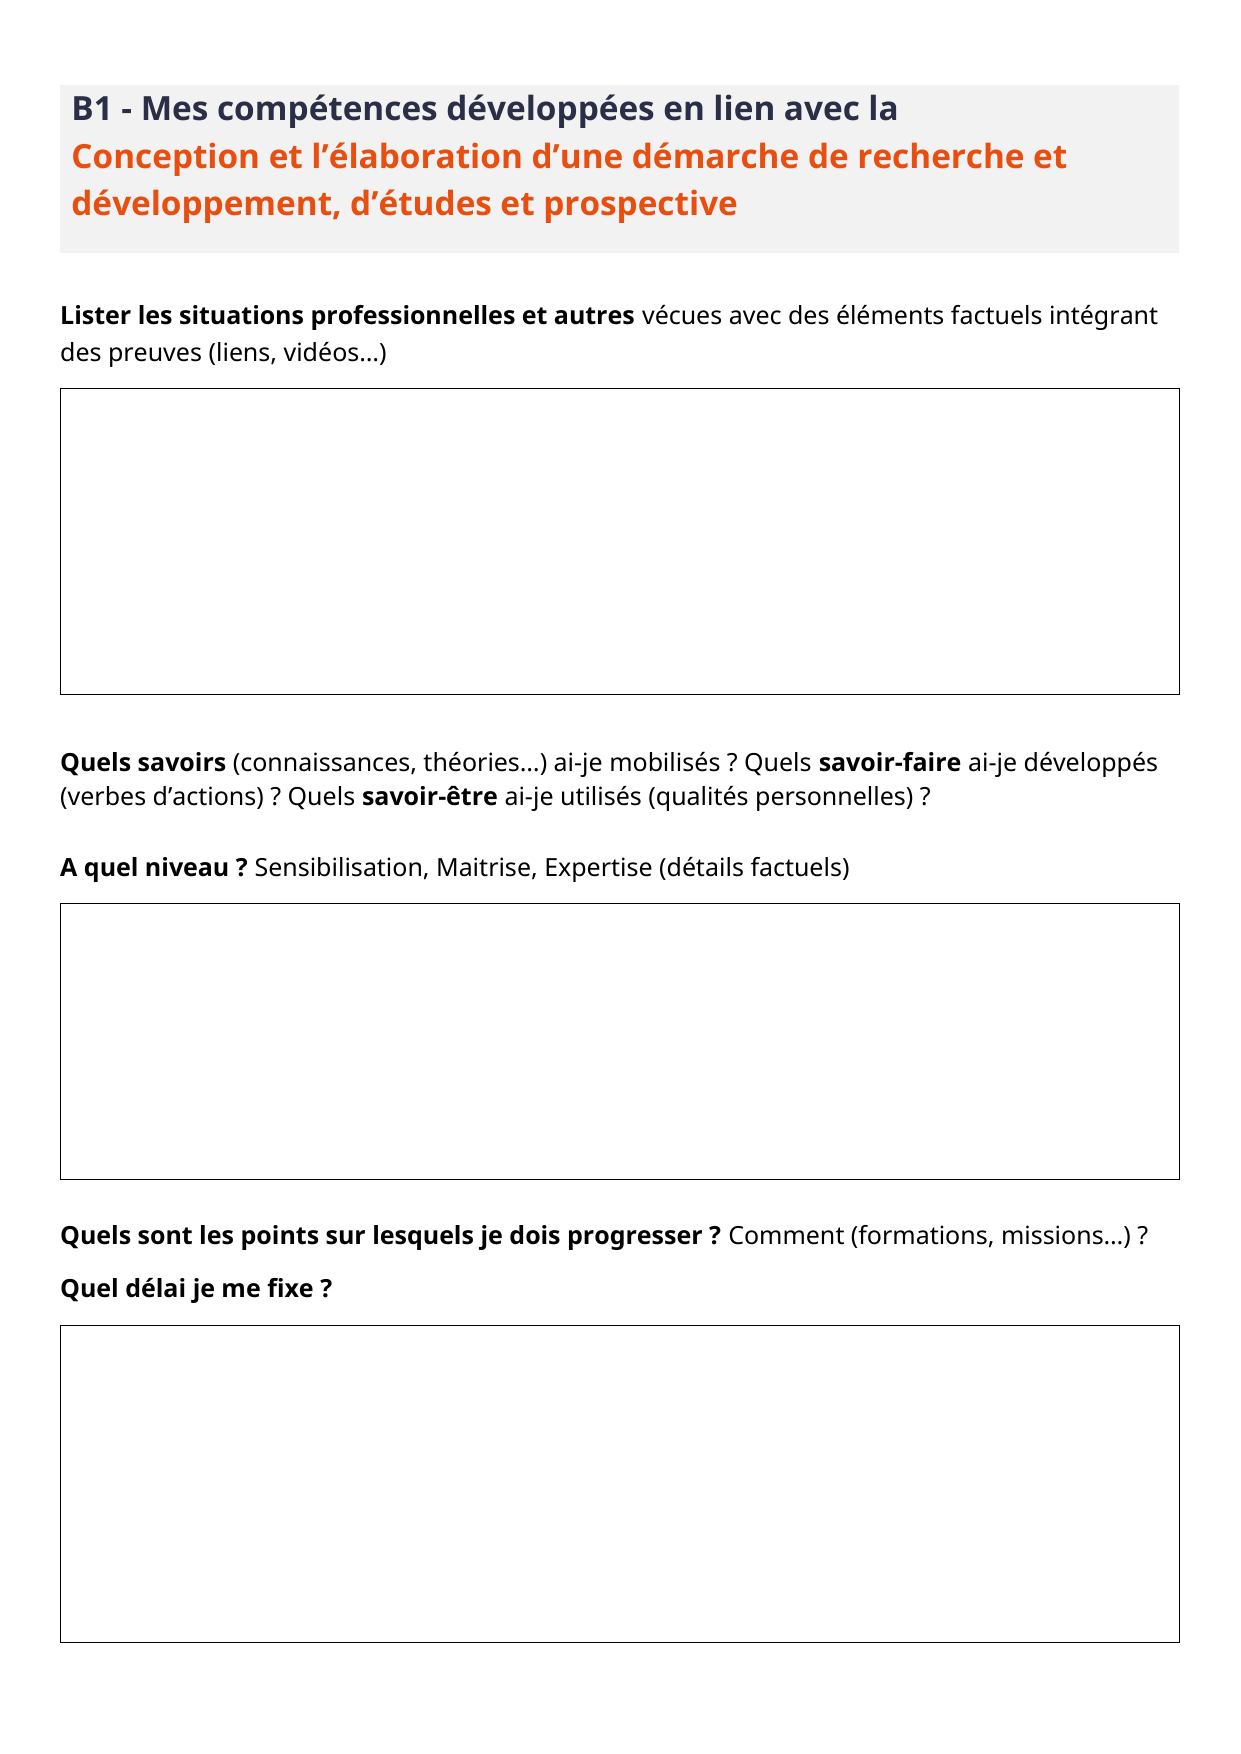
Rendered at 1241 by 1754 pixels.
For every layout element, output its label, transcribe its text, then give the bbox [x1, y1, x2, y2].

text Quel délai je me fixe ? [60, 1271, 1180, 1305]
text Lister les situations professionnelles et autres vécues avec des éléments factuels intégrant des preuves (liens, vidéos…) [60, 298, 1180, 368]
table_header [61, 904, 1179, 1179]
table_header [61, 389, 1179, 694]
table_header [61, 1326, 1179, 1642]
text Quels savoirs (connaissances, théories…) ai-je mobilisés ? Quels savoir-faire ai-je développés (verbes d’actions) ? Quels savoir-être ai-je utilisés (qualités personnelles) ? [60, 745, 1180, 813]
table_header B1 - Mes compétences développées en lien avec la Conception et l’élaboration d’une démarche de recherche et développement, d’études et prospective [60, 85, 1179, 253]
text Quels sont les points sur lesquels je dois progresser ? Comment (formations, missions…) ? [60, 1218, 1180, 1252]
text A quel niveau ? Sensibilisation, Maitrise, Expertise (détails factuels) [60, 813, 1180, 884]
